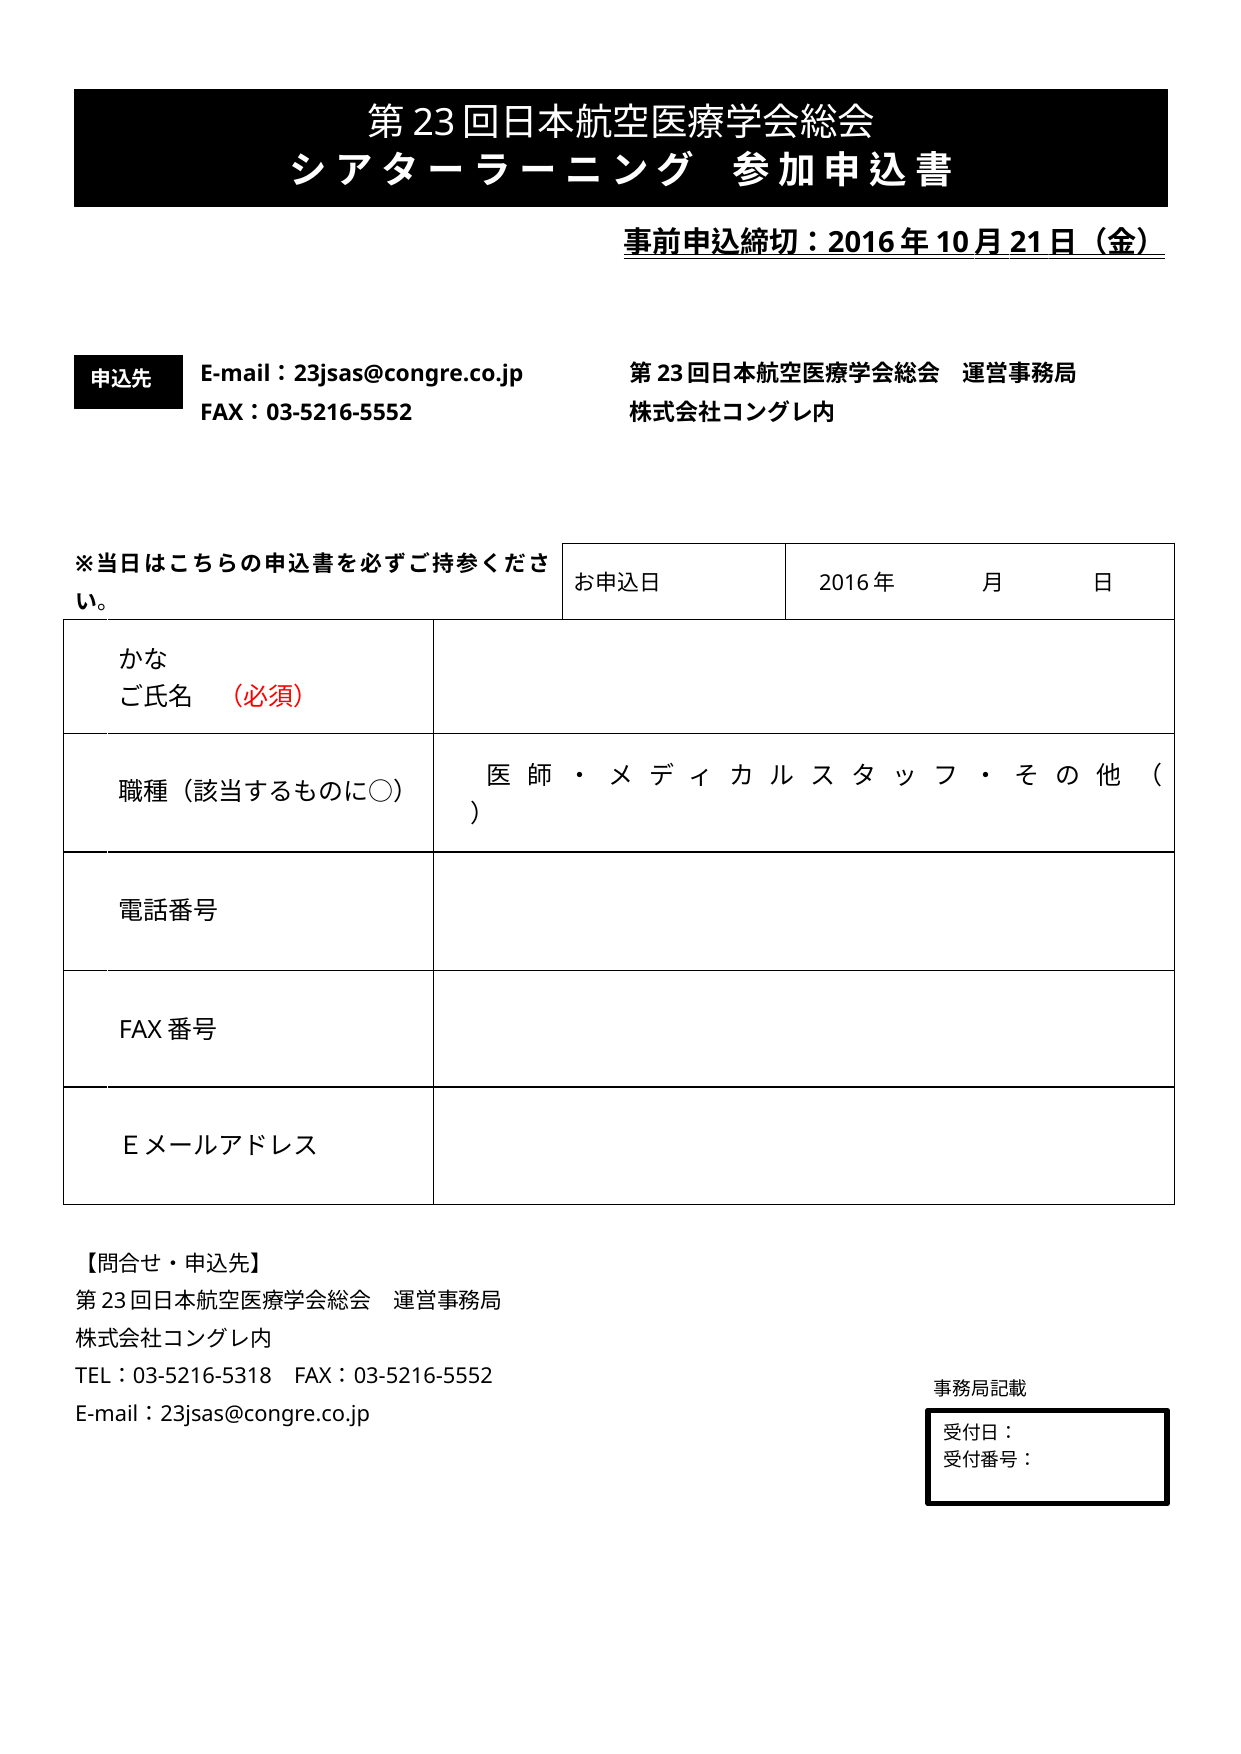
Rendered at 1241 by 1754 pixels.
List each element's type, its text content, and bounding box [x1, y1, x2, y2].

table_cell Ｅメールアドレス [108, 1088, 433, 1204]
table_cell [434, 853, 1174, 970]
table_cell 職種（該当するものに○） [108, 734, 433, 851]
text 第23回日本航空医療学会総会 運営事務局 [75, 1280, 1165, 1318]
text TEL：03-5216-5318 FAX：03-5216-5552 [75, 1355, 1165, 1393]
table_cell 電話番号 [108, 853, 433, 970]
table_cell かな ご氏名 （必須） [108, 620, 433, 732]
table_header E-mail：23jsas@congre.co.jp [64, 353, 606, 391]
table_cell [64, 971, 107, 1086]
table_cell [434, 620, 1174, 732]
table_header ※当日はこちらの申込書を必ずご持参ください。 [64, 543, 562, 619]
table_header 2016年 月 日 [786, 544, 1174, 619]
table_cell 株式会社コングレ内 [607, 392, 1174, 429]
table_header 第23回日本航空医療学会総会 運営事務局 [607, 353, 1174, 391]
table_cell FAX番号 [108, 971, 433, 1086]
table_cell [434, 971, 1174, 1086]
table_cell [64, 734, 107, 851]
text 【問合せ・申込先】 [75, 1243, 1165, 1280]
table_cell [64, 1088, 107, 1204]
table_header お申込日 [563, 544, 785, 619]
table_cell [64, 853, 107, 970]
table_cell FAX：03-5216-5552 [64, 392, 606, 429]
text 株式会社コングレ内 [75, 1318, 1165, 1355]
table_cell 医師・メディカルスタッフ・その他（ ） [434, 734, 1174, 851]
text 事前申込締切：2016年10月21日（金） [75, 207, 1165, 277]
table_cell [434, 1088, 1174, 1204]
table_cell [64, 620, 107, 732]
text E-mail：23jsas@congre.co.jp [75, 1393, 1165, 1430]
